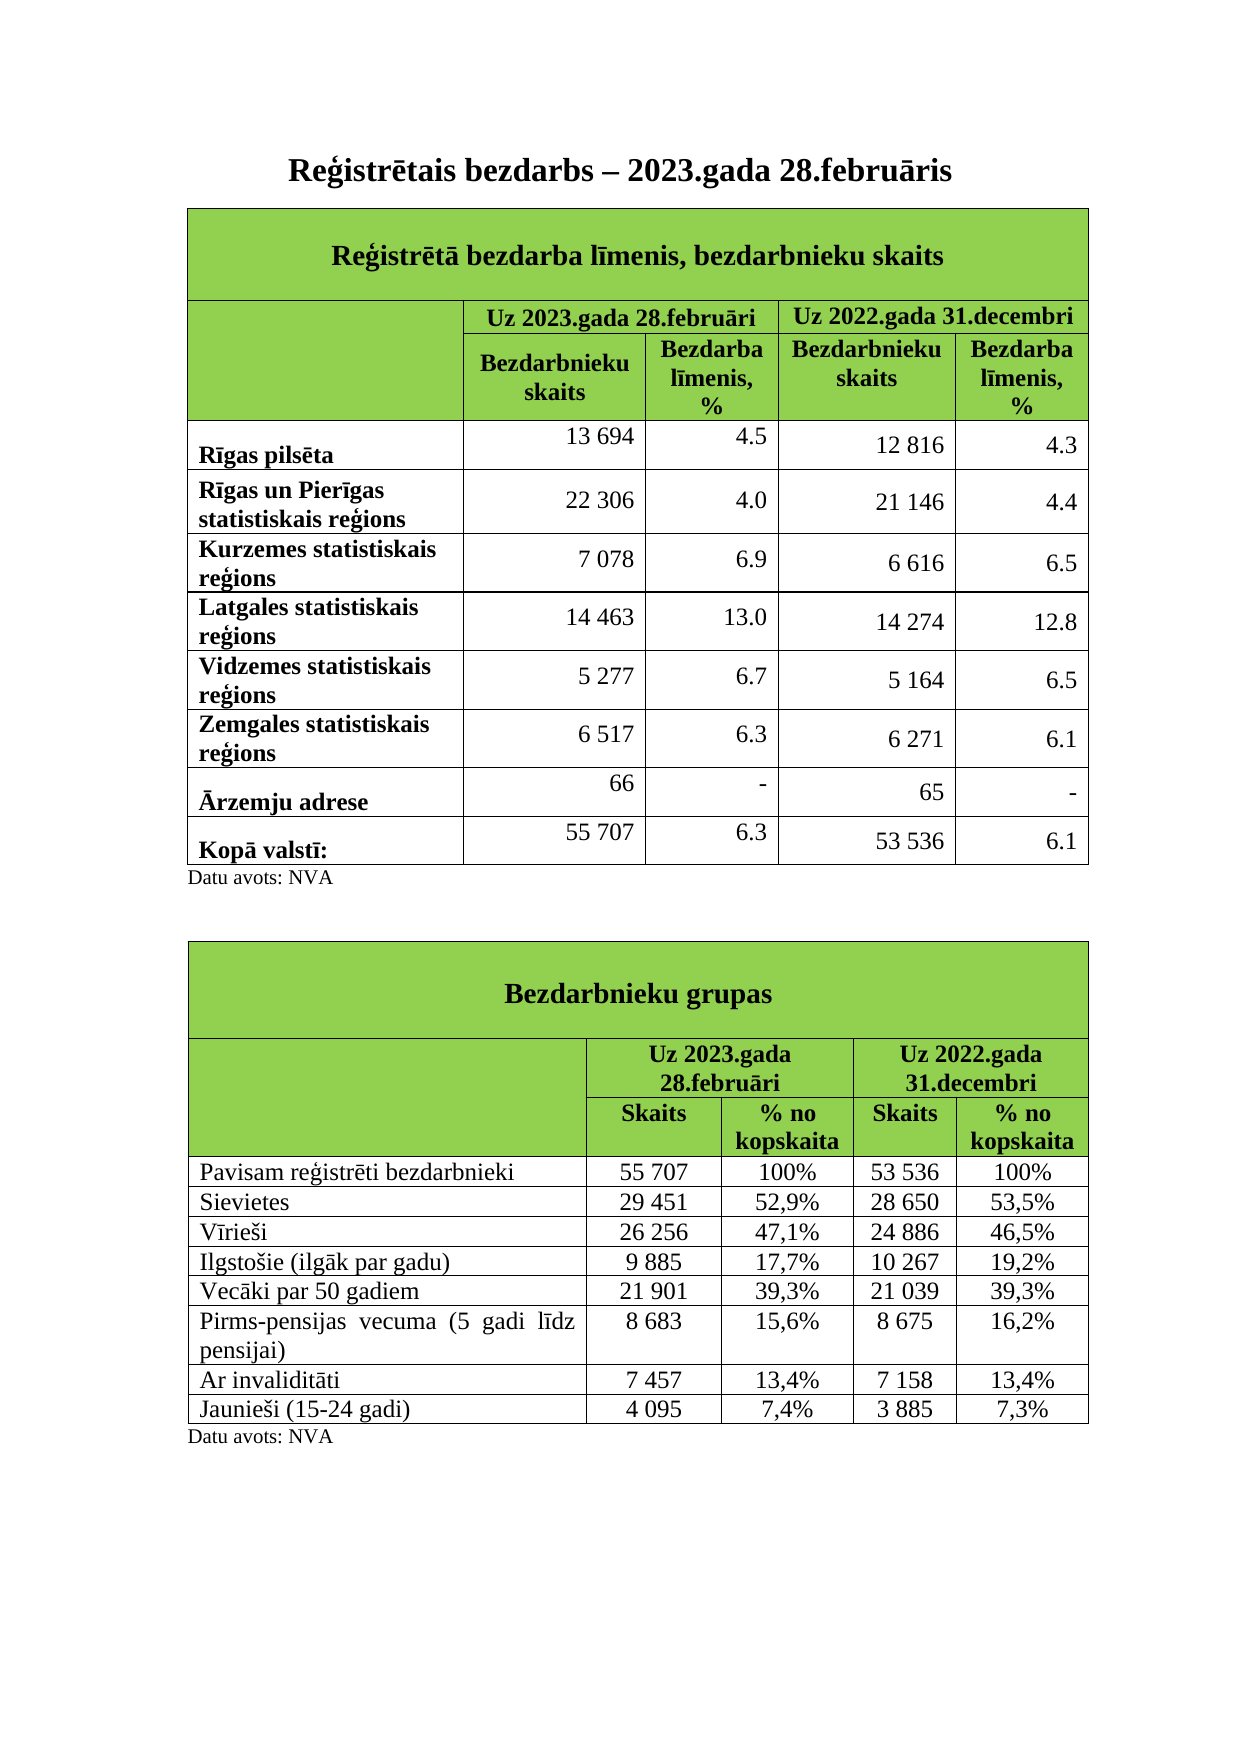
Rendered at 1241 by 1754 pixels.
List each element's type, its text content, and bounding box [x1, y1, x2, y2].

text Reģistrētais bezdarbs – 2023.gada 28.februāris [187, 150, 1053, 188]
table_cell 8 675 [854, 1306, 956, 1364]
table_cell Skaits [854, 1098, 956, 1156]
table_cell 4.3 [956, 421, 1088, 469]
table_cell 8 683 [587, 1306, 721, 1364]
table_cell 39,3% [722, 1276, 853, 1305]
table_cell 13.0 [646, 593, 778, 650]
table_cell 66 [464, 768, 645, 816]
table_cell 52,9% [722, 1187, 853, 1216]
table_cell 6 271 [779, 710, 955, 767]
table_cell Sievietes [189, 1187, 586, 1216]
table_cell Pavisam reģistrēti bezdarbnieki [189, 1157, 586, 1186]
table_cell 13,4% [957, 1365, 1088, 1393]
table_cell 6.1 [956, 817, 1088, 864]
table_cell 100% [722, 1157, 853, 1186]
table_cell 9 885 [587, 1247, 721, 1275]
table_cell 10 267 [854, 1247, 956, 1275]
table_cell 47,1% [722, 1217, 853, 1246]
table_cell 6.9 [646, 534, 778, 591]
table_cell Kopā valstī: [188, 817, 463, 864]
table_cell 22 306 [464, 470, 645, 533]
table_cell 6.3 [646, 710, 778, 767]
table_cell 14 274 [779, 593, 955, 650]
table_cell 53,5% [957, 1187, 1088, 1216]
table_cell [188, 301, 463, 420]
table_cell 12.8 [956, 593, 1088, 650]
table_cell Vīrieši [189, 1217, 586, 1246]
table_cell Vidzemes statistiskais reģions [188, 651, 463, 708]
table_cell Uz 2023.gada 28.februāri [464, 301, 778, 333]
table_cell [189, 1039, 586, 1156]
table_cell 55 707 [587, 1157, 721, 1186]
table_cell 16,2% [957, 1306, 1088, 1364]
table_cell 28 650 [854, 1187, 956, 1216]
table_cell 15,6% [722, 1306, 853, 1364]
table_cell 13,4% [722, 1365, 853, 1393]
table_cell Bezdarbnieku skaits [464, 334, 645, 420]
table_cell - [646, 768, 778, 816]
table_cell 7 078 [464, 534, 645, 591]
table_cell Rīgas pilsēta [188, 421, 463, 469]
table_cell 55 707 [464, 817, 645, 864]
table_cell 7,3% [957, 1395, 1088, 1423]
table_cell 100% [957, 1157, 1088, 1186]
table_cell 12 816 [779, 421, 955, 469]
table_cell 46,5% [957, 1217, 1088, 1246]
table_cell 17,7% [722, 1247, 853, 1275]
table_cell % no kopskaita [722, 1098, 853, 1156]
table_cell Uz 2023.gada 28.februāri [587, 1039, 853, 1097]
table_cell 53 536 [779, 817, 955, 864]
table_cell 7 158 [854, 1365, 956, 1393]
table_cell 29 451 [587, 1187, 721, 1216]
text Datu avots: NVA [187, 865, 1053, 889]
table_header Reģistrētā bezdarba līmenis, bezdarbnieku skaits [188, 209, 1088, 300]
table_cell Uz 2022.gada 31.decembri [854, 1039, 1088, 1097]
table_cell 3 885 [854, 1395, 956, 1423]
table_cell 5 164 [779, 651, 955, 708]
table_cell Latgales statistiskais reģions [188, 593, 463, 650]
table_cell - [956, 768, 1088, 816]
table_cell Bezdarbnieku skaits [779, 334, 955, 420]
table_cell 6.7 [646, 651, 778, 708]
table_cell 6.1 [956, 710, 1088, 767]
table_cell Ar invaliditāti [189, 1365, 586, 1393]
table_cell 53 536 [854, 1157, 956, 1186]
table_cell Pirms-pensijas vecuma (5 gadi līdz pensijai) [189, 1306, 586, 1364]
table_cell Vecāki par 50 gadiem [189, 1276, 586, 1305]
table_cell 24 886 [854, 1217, 956, 1246]
table_cell 4 095 [587, 1395, 721, 1423]
table_header Bezdarbnieku grupas [189, 942, 1088, 1038]
table_cell Jaunieši (15-24 gadi) [189, 1395, 586, 1423]
table_cell 6.3 [646, 817, 778, 864]
table_cell 21 901 [587, 1276, 721, 1305]
table_cell 21 039 [854, 1276, 956, 1305]
text Datu avots: NVA [187, 1424, 1053, 1448]
table_cell 26 256 [587, 1217, 721, 1246]
table_cell 39,3% [957, 1276, 1088, 1305]
table_cell 4.0 [646, 470, 778, 533]
table_cell 6.5 [956, 651, 1088, 708]
table_cell 13 694 [464, 421, 645, 469]
table_cell 6.5 [956, 534, 1088, 591]
table_cell Ilgstošie (ilgāk par gadu) [189, 1247, 586, 1275]
table_cell Skaits [587, 1098, 721, 1156]
table_cell 5 277 [464, 651, 645, 708]
table_cell Bezdarba līmenis, % [956, 334, 1088, 420]
table_cell Bezdarba līmenis, % [646, 334, 778, 420]
table_cell Rīgas un Pierīgas statistiskais reģions [188, 470, 463, 533]
table_cell % no kopskaita [957, 1098, 1088, 1156]
table_cell 6 517 [464, 710, 645, 767]
table_cell 7,4% [722, 1395, 853, 1423]
table_cell 4.4 [956, 470, 1088, 533]
table_cell 4.5 [646, 421, 778, 469]
table_cell Kurzemes statistiskais reģions [188, 534, 463, 591]
table_cell 14 463 [464, 593, 645, 650]
table_cell 7 457 [587, 1365, 721, 1393]
table_cell 21 146 [779, 470, 955, 533]
table_cell Ārzemju adrese [188, 768, 463, 816]
table_cell Zemgales statistiskais reģions [188, 710, 463, 767]
table_cell 65 [779, 768, 955, 816]
table_cell Uz 2022.gada 31.decembri [779, 301, 1088, 333]
table_cell 6 616 [779, 534, 955, 591]
table_cell 19,2% [957, 1247, 1088, 1275]
